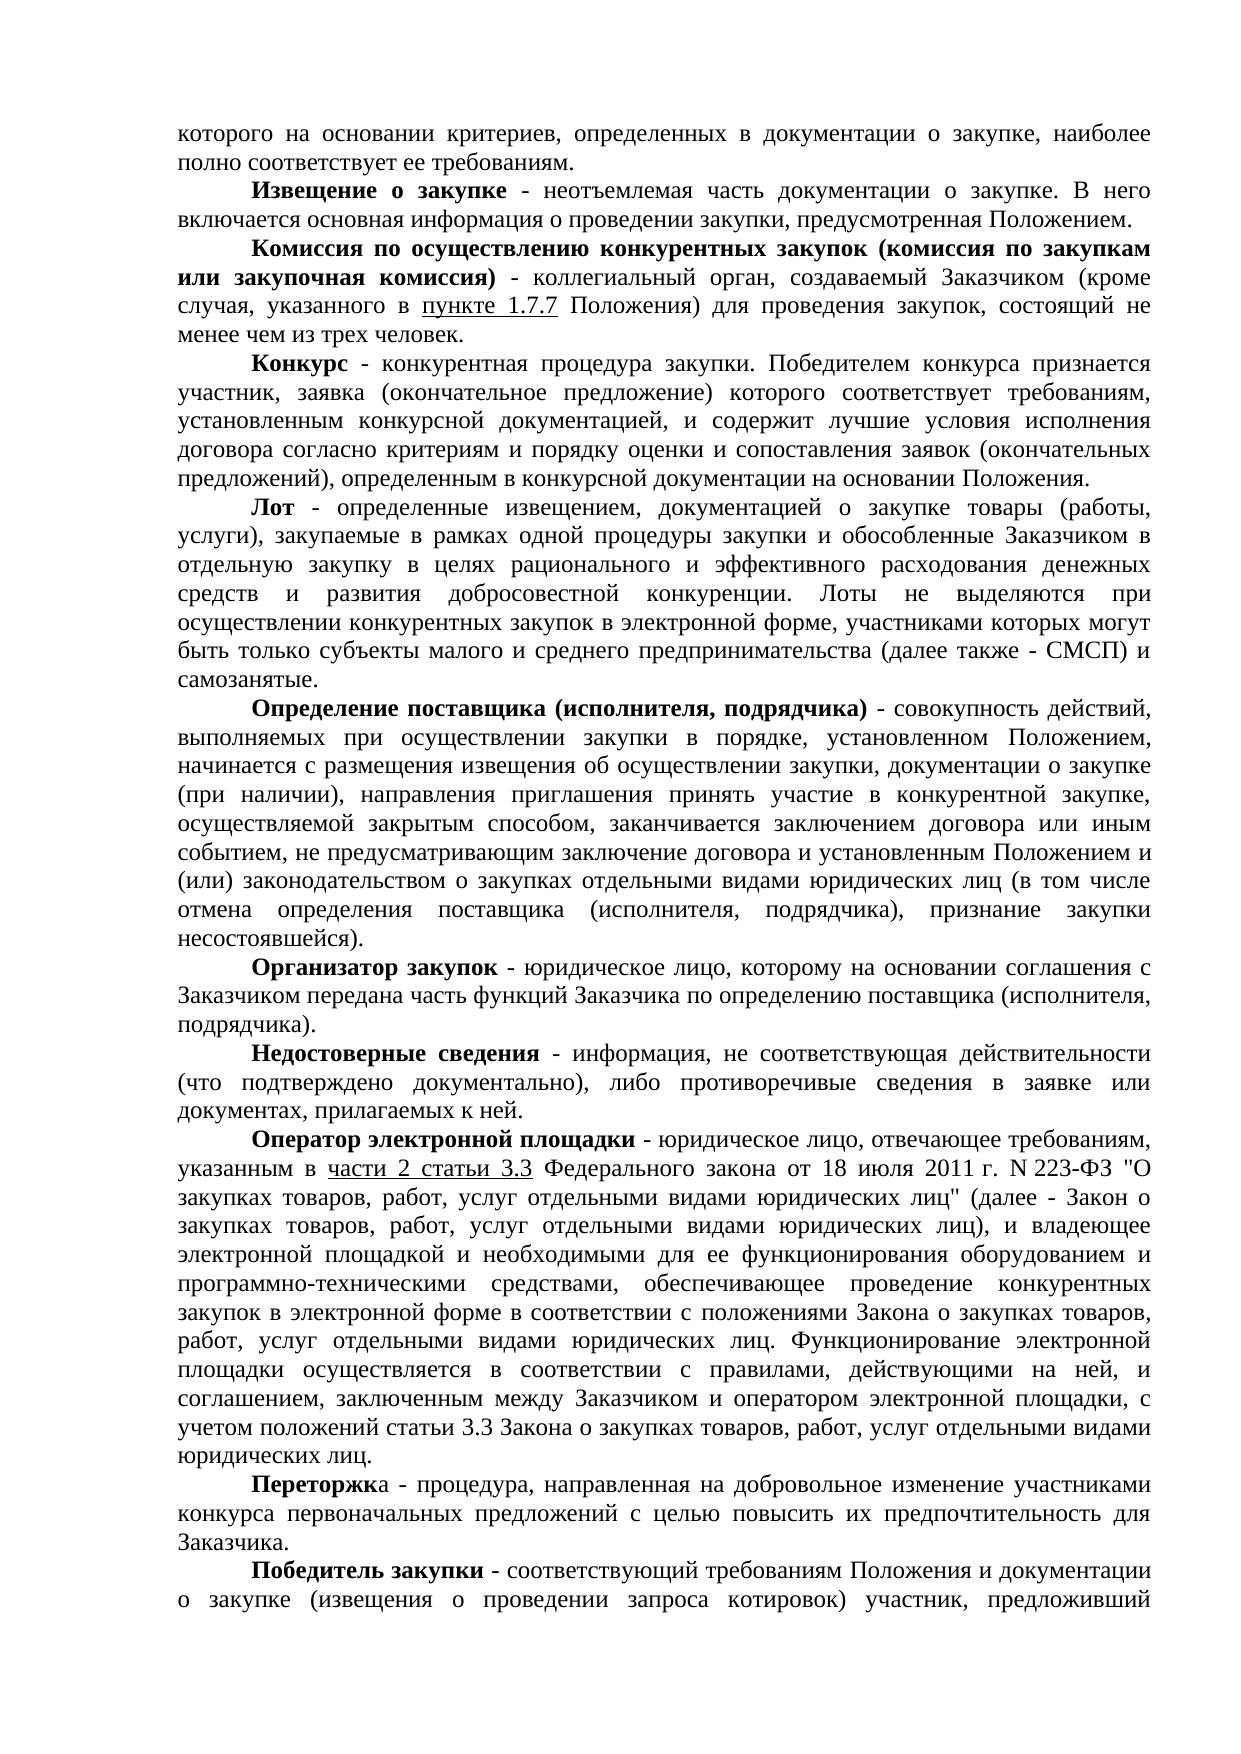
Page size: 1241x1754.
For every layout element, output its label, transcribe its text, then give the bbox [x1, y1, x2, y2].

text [177, 1556, 1152, 1613]
text Переторжка - процедура, направленная на добровольное изменение участниками конкурса первоначальных предложений с целью повысить их предпочтительность для Заказчика. [177, 1469, 1152, 1556]
text Организатор закупок - юридическое лицо, которому на основании соглашения с Заказчиком передана часть функций Заказчика по определению поставщика (исполнителя, подрядчика). [177, 952, 1152, 1038]
text Комиссия по осуществлению конкурентных закупок (комиссия по закупкам или закупочная комиссия) - коллегиальный орган, создаваемый Заказчиком (кроме случая, указанного в пункте 1.7.7 Положения) для проведения закупок, состоящий не менее чем из трех человек. [177, 233, 1152, 348]
text Определение поставщика (исполнителя, подрядчика) - совокупность действий, выполняемых при осуществлении закупки в порядке, установленном Положением, начинается с размещения извещения об осуществлении закупки, документации о закупке (при наличии), направления приглашения принять участие в конкурентной закупке, осуществляемой закрытым способом, заканчивается заключением договора или иным событием, не предусматривающим заключение договора и установленным Положением и (или) законодательством о закупках отдельными видами юридических лиц (в том числе отмена определения поставщика (исполнителя, подрядчика), признание закупки несостоявшейся). [177, 693, 1152, 952]
text Недостоверные сведения - информация, не соответствующая действительности (что подтверждено документально), либо противоречивые сведения в заявке или документах, прилагаемых к ней. [177, 1038, 1152, 1124]
text Конкурс - конкурентная процедура закупки. Победителем конкурса признается участник, заявка (окончательное предложение) которого соответствует требованиям, установленным конкурсной документацией, и содержит лучшие условия исполнения договора согласно критериям и порядку оценки и сопоставления заявок (окончательных предложений), определенным в конкурсной документации на основании Положения. [177, 348, 1152, 492]
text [177, 118, 1152, 176]
text Извещение о закупке - неотъемлемая часть документации о закупке. В него включается основная информация о проведении закупки, предусмотренная Положением. [177, 176, 1152, 233]
text Оператор электронной площадки - юридическое лицо, отвечающее требованиям, указанным в части 2 статьи 3.3 Федерального закона от 18 июля 2011 г. N 223-ФЗ "О закупках товаров, работ, услуг отдельными видами юридических лиц" (далее - Закон о закупках товаров, работ, услуг отдельными видами юридических лиц), и владеющее электронной площадкой и необходимыми для ее функционирования оборудованием и программно-техническими средствами, обеспечивающее проведение конкурентных закупок в электронной форме в соответствии с положениями Закона о закупках товаров, работ, услуг отдельными видами юридических лиц. Функционирование электронной площадки осуществляется в соответствии с правилами, действующими на ней, и соглашением, заключенным между Заказчиком и оператором электронной площадки, с учетом положений статьи 3.3 Закона о закупках товаров, работ, услуг отдельными видами юридических лиц. [177, 1124, 1152, 1469]
text Лот - определенные извещением, документацией о закупке товары (работы, услуги), закупаемые в рамках одной процедуры закупки и обособленные Заказчиком в отдельную закупку в целях рационального и эффективного расходования денежных средств и развития добросовестной конкуренции. Лоты не выделяются при осуществлении конкурентных закупок в электронной форме, участниками которых могут быть только субъекты малого и среднего предпринимательства (далее также - СМСП) и самозанятые. [177, 492, 1152, 693]
